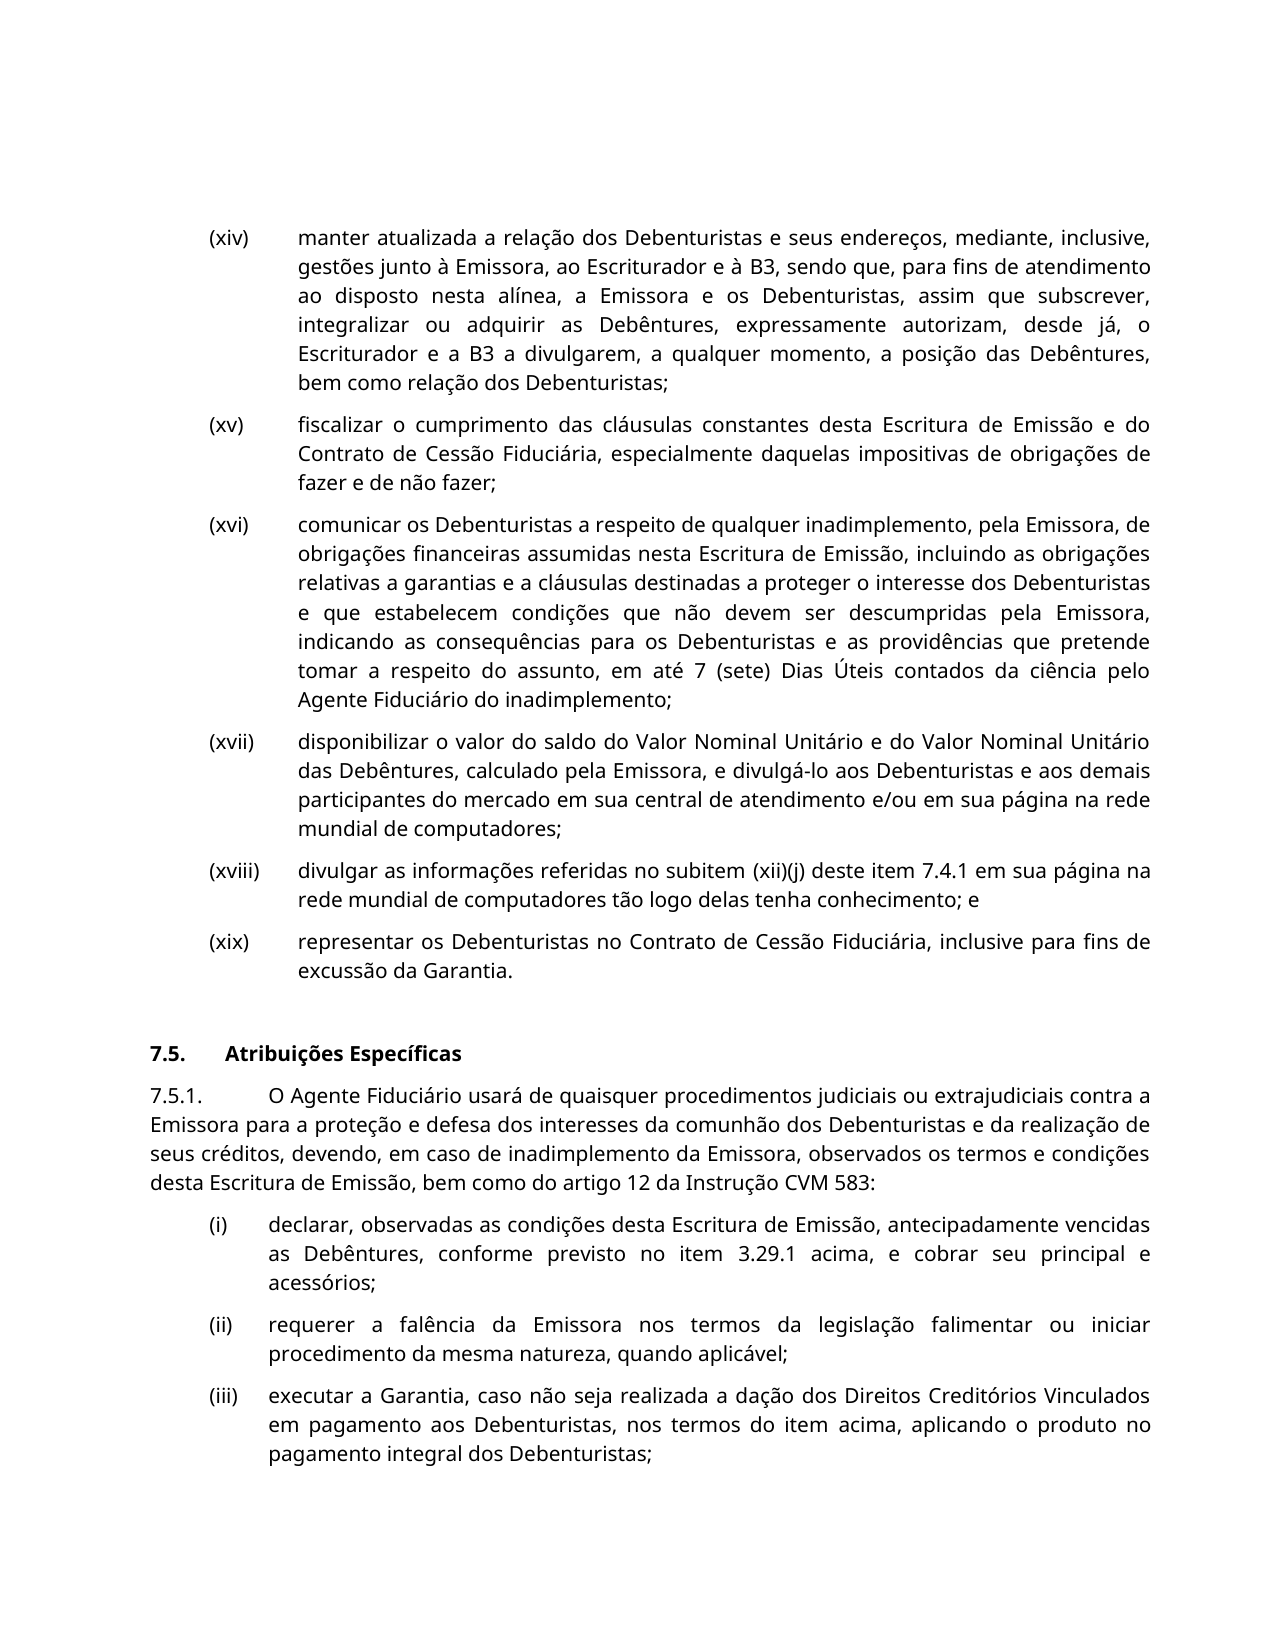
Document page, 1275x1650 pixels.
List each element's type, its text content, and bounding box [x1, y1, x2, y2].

list comunicar os Debenturistas a respeito de qualquer inadimplemento, pela Emissora, de obrigações financeiras assumidas nesta Escritura de Emissão, incluindo as obrigações relativas a garantias e a cláusulas destinadas a proteger o interesse dos Debenturistas e que estabelecem condições que não devem ser descumpridas pela Emissora, indicando as consequências para os Debenturistas e as providências que pretende tomar a respeito do assunto, em até 7 (sete) Dias Úteis contados da ciência pelo Agente Fiduciário do inadimplemento; [209, 509, 1152, 713]
list fiscalizar o cumprimento das cláusulas constantes desta Escritura de Emissão e do Contrato de Cessão Fiduciária, especialmente daquelas impositivas de obrigações de fazer e de não fazer; [209, 409, 1152, 497]
list O Agente Fiduciário usará de quaisquer procedimentos judiciais ou extrajudiciais contra a Emissora para a proteção e defesa dos interesses da comunhão dos Debenturistas e da realização de seus créditos, devendo, em caso de inadimplemento da Emissora, observados os termos e condições desta Escritura de Emissão, bem como do artigo 12 da Instrução CVM 583: [150, 1080, 1152, 1197]
list disponibilizar o valor do saldo do Valor Nominal Unitário e do Valor Nominal Unitário das Debêntures, calculado pela Emissora, e divulgá-lo aos Debenturistas e aos demais participantes do mercado em sua central de atendimento e/ou em sua página na rede mundial de computadores; [209, 726, 1152, 842]
list declarar, observadas as condições desta Escritura de Emissão, antecipadamente vencidas as Debêntures, conforme previsto no item 3.29.1 acima, e cobrar seu principal e acessórios; [209, 1209, 1152, 1297]
list divulgar as informações referidas no subitem (xii)(j) deste item 7.4.1 em sua página na rede mundial de computadores tão logo delas tenha conhecimento; e [209, 855, 1152, 913]
list manter atualizada a relação dos Debenturistas e seus endereços, mediante, inclusive, gestões junto à Emissora, ao Escriturador e à B3, sendo que, para fins de atendimento ao disposto nesta alínea, a Emissora e os Debenturistas, assim que subscrever, integralizar ou adquirir as Debêntures, expressamente autorizam, desde já, o Escriturador e a B3 a divulgarem, a qualquer momento, a posição das Debêntures, bem como relação dos Debenturistas; [209, 222, 1152, 397]
list representar os Debenturistas no Contrato de Cessão Fiduciária, inclusive para fins de excussão da Garantia. [209, 926, 1152, 984]
list requerer a falência da Emissora nos termos da legislação falimentar ou iniciar procedimento da mesma natureza, quando aplicável; [209, 1309, 1152, 1367]
list Atribuições Específicas [150, 1038, 1152, 1067]
list executar a Garantia, caso não seja realizada a dação dos Direitos Creditórios Vinculados em pagamento aos Debenturistas, nos termos do item 3.22 acima, aplicando o produto no pagamento integral dos Debenturistas; [209, 1380, 1152, 1467]
